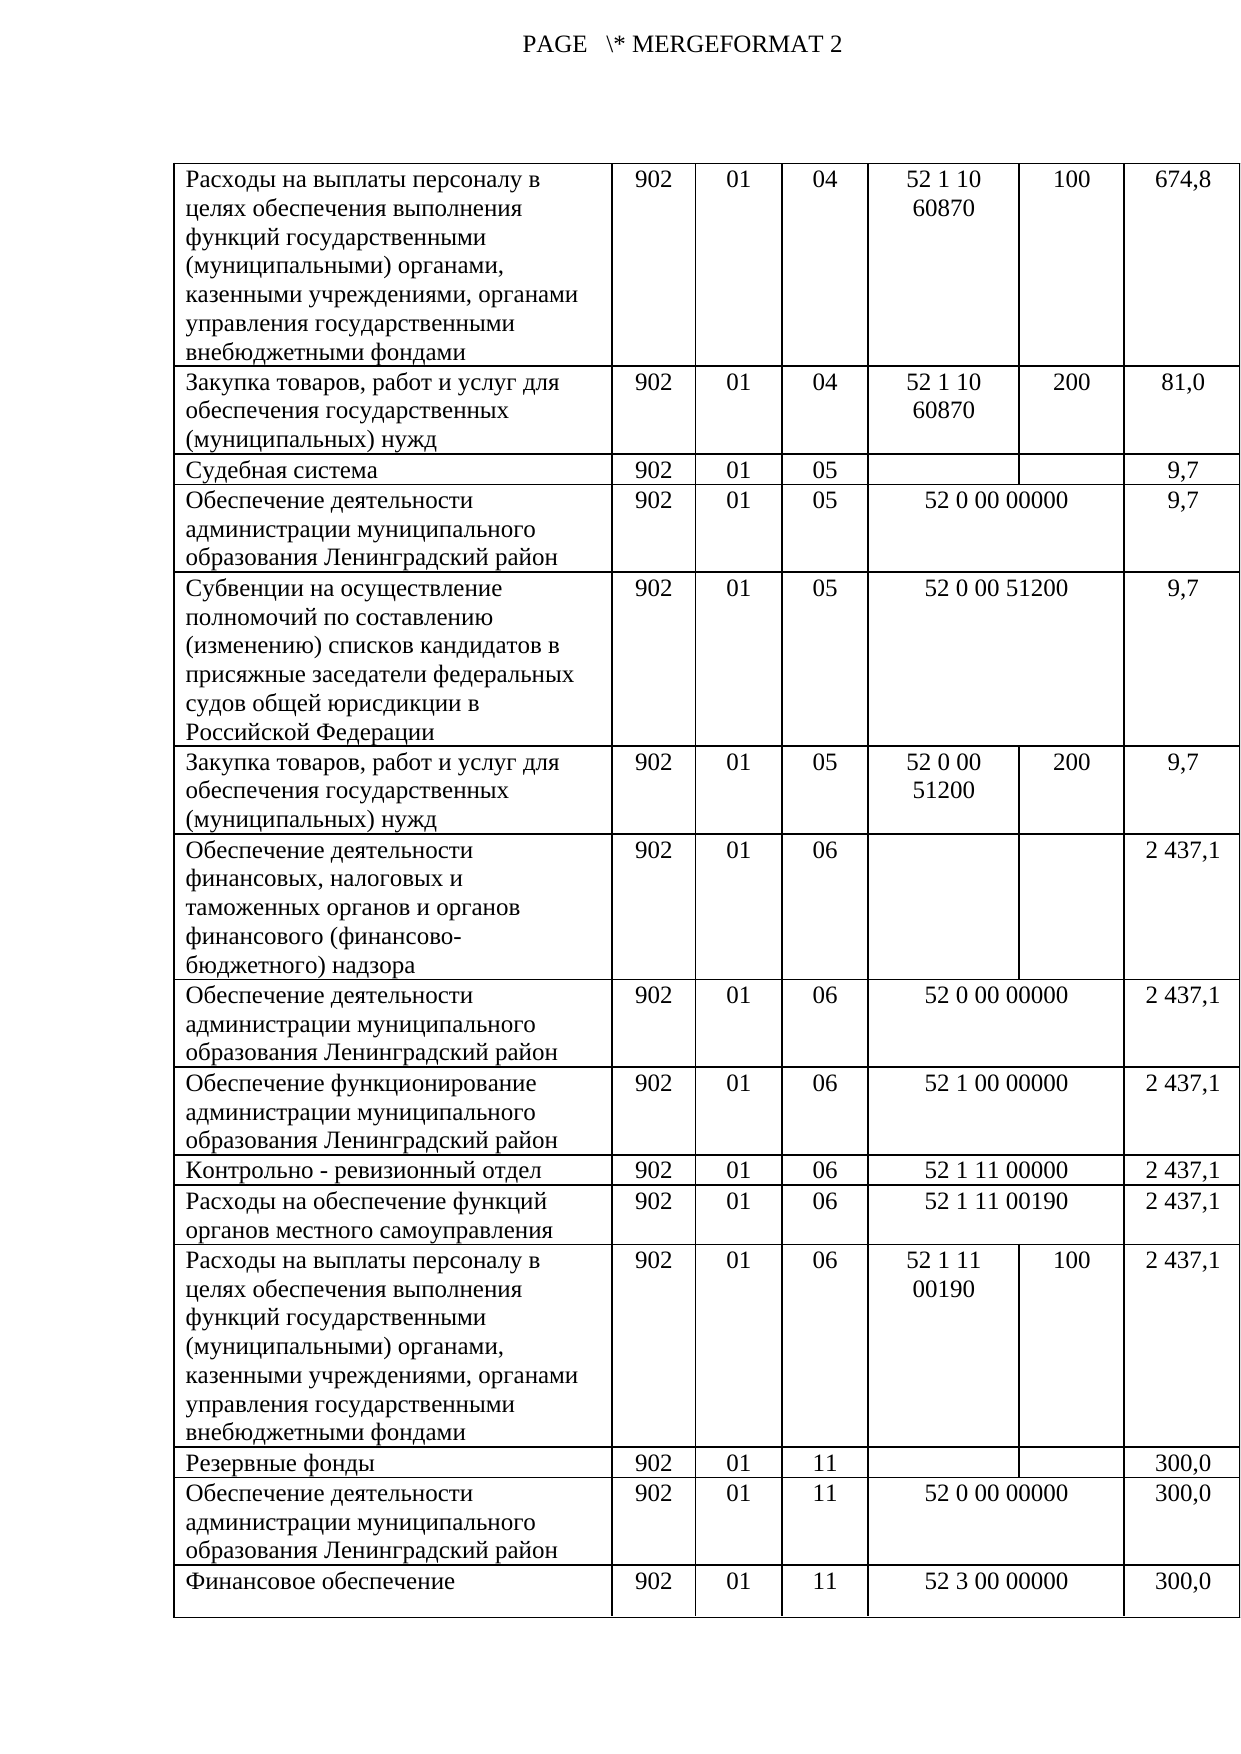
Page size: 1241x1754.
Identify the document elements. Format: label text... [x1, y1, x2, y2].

table_cell 04 [783, 367, 867, 453]
table_cell 01 [696, 1448, 781, 1477]
table_cell Обеспечение деятельности администрации муниципального образования Ленинградский район [175, 485, 611, 571]
table_cell 05 [783, 573, 867, 745]
table_cell 06 [783, 980, 867, 1066]
table_cell 04 [783, 164, 867, 365]
table_cell 05 [783, 485, 867, 571]
table_cell 902 [613, 573, 695, 745]
table_cell Резервные фонды [175, 1448, 611, 1477]
table_cell 01 [696, 1186, 781, 1243]
table_cell 52 3 00 00000 [869, 1566, 1123, 1616]
table_cell 06 [783, 1186, 867, 1243]
table_cell 9,7 [1125, 747, 1239, 833]
table_cell 01 [696, 573, 781, 745]
table_cell 902 [613, 1186, 695, 1243]
table_cell 902 [613, 1566, 695, 1616]
table_cell 902 [613, 455, 695, 483]
table_cell Обеспечение функционирование администрации муниципального образования Ленинградский район [175, 1068, 611, 1154]
table_cell 300,0 [1125, 1448, 1239, 1477]
table_cell 902 [613, 1156, 695, 1184]
table_cell [1020, 455, 1123, 483]
table_cell 902 [613, 485, 695, 571]
table_cell 9,7 [1125, 455, 1239, 483]
table_cell Контрольно - ревизионный отдел [175, 1156, 611, 1184]
table_cell [869, 455, 1018, 483]
table_cell 52 1 10 60870 [869, 164, 1018, 365]
table_cell 100 [1020, 164, 1123, 365]
table_cell 200 [1020, 367, 1123, 453]
table_cell 52 1 00 00000 [869, 1068, 1123, 1154]
table_cell 2 437,1 [1125, 1186, 1239, 1243]
table_cell 11 [783, 1566, 867, 1616]
table_cell 902 [613, 1448, 695, 1477]
table_cell 52 1 11 00000 [869, 1156, 1123, 1184]
table_cell Закупка товаров, работ и услуг для обеспечения государственных (муниципальных) нужд [175, 747, 611, 833]
table_cell 2 437,1 [1125, 980, 1239, 1066]
table_cell 01 [696, 1478, 781, 1564]
table_cell 06 [783, 1245, 867, 1446]
table_cell 902 [613, 1068, 695, 1154]
table_cell 01 [696, 835, 781, 978]
table_cell 52 1 11 00190 [869, 1186, 1123, 1243]
table_cell 300,0 [1125, 1566, 1239, 1616]
table_cell [1020, 835, 1123, 978]
table_cell Обеспечение деятельности финансовых, налоговых и таможенных органов и органов финансового (финансово-бюджетного) надзора [175, 835, 611, 978]
table_cell 11 [783, 1448, 867, 1477]
table_cell Судебная система [175, 455, 611, 483]
table_cell 05 [783, 747, 867, 833]
table_cell 902 [613, 835, 695, 978]
table_cell 06 [783, 1156, 867, 1184]
table_cell 01 [696, 485, 781, 571]
table_cell 300,0 [1125, 1478, 1239, 1564]
table_cell 06 [783, 835, 867, 978]
table_cell 01 [696, 747, 781, 833]
table_cell 01 [696, 1068, 781, 1154]
table_cell 674,8 [1125, 164, 1239, 365]
table_cell 9,7 [1125, 573, 1239, 745]
table_cell 52 0 00 00000 [869, 485, 1123, 571]
table_cell 902 [613, 164, 695, 365]
table_cell 52 1 10 60870 [869, 367, 1018, 453]
table_cell 52 0 00 00000 [869, 1478, 1123, 1564]
table_cell 01 [696, 367, 781, 453]
table_cell 9,7 [1125, 485, 1239, 571]
table_cell 01 [696, 980, 781, 1066]
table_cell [175, 1566, 611, 1616]
table_cell 52 0 00 51200 [869, 573, 1123, 745]
table_cell 902 [613, 980, 695, 1066]
table_cell 2 437,1 [1125, 1245, 1239, 1446]
table_cell 2 437,1 [1125, 835, 1239, 978]
table_cell 902 [613, 747, 695, 833]
table_cell Расходы на обеспечение функций органов местного самоуправления [175, 1186, 611, 1243]
table_cell 11 [783, 1478, 867, 1564]
table_cell 81,0 [1125, 367, 1239, 453]
table_cell 902 [613, 1478, 695, 1564]
table_cell Закупка товаров, работ и услуг для обеспечения государственных (муниципальных) нужд [175, 367, 611, 453]
table_cell 06 [783, 1068, 867, 1154]
table_cell 902 [613, 1245, 695, 1446]
table_cell Обеспечение деятельности администрации муниципального образования Ленинградский район [175, 1478, 611, 1564]
table_cell 01 [696, 455, 781, 483]
table_cell 01 [696, 1566, 781, 1616]
table_cell 01 [696, 1245, 781, 1446]
table_cell [1020, 1448, 1123, 1477]
table_cell 200 [1020, 747, 1123, 833]
table_cell 2 437,1 [1125, 1068, 1239, 1154]
table_cell Субвенции на осуществление полномочий по составлению (изменению) списков кандидатов в присяжные заседатели федеральных судов общей юрисдикции в Российской Федерации [175, 573, 611, 745]
table_cell 52 0 00 00000 [869, 980, 1123, 1066]
table_cell 902 [613, 367, 695, 453]
table_cell 100 [1020, 1245, 1123, 1446]
table_cell 52 1 11 00190 [869, 1245, 1018, 1446]
table_cell 05 [783, 455, 867, 483]
table_cell 01 [696, 164, 781, 365]
table_cell [869, 1448, 1018, 1477]
table_cell [869, 835, 1018, 978]
table_cell 01 [696, 1156, 781, 1184]
table_cell Обеспечение деятельности администрации муниципального образования Ленинградский район [175, 980, 611, 1066]
table_cell 52 0 00 51200 [869, 747, 1018, 833]
table_cell 2 437,1 [1125, 1156, 1239, 1184]
